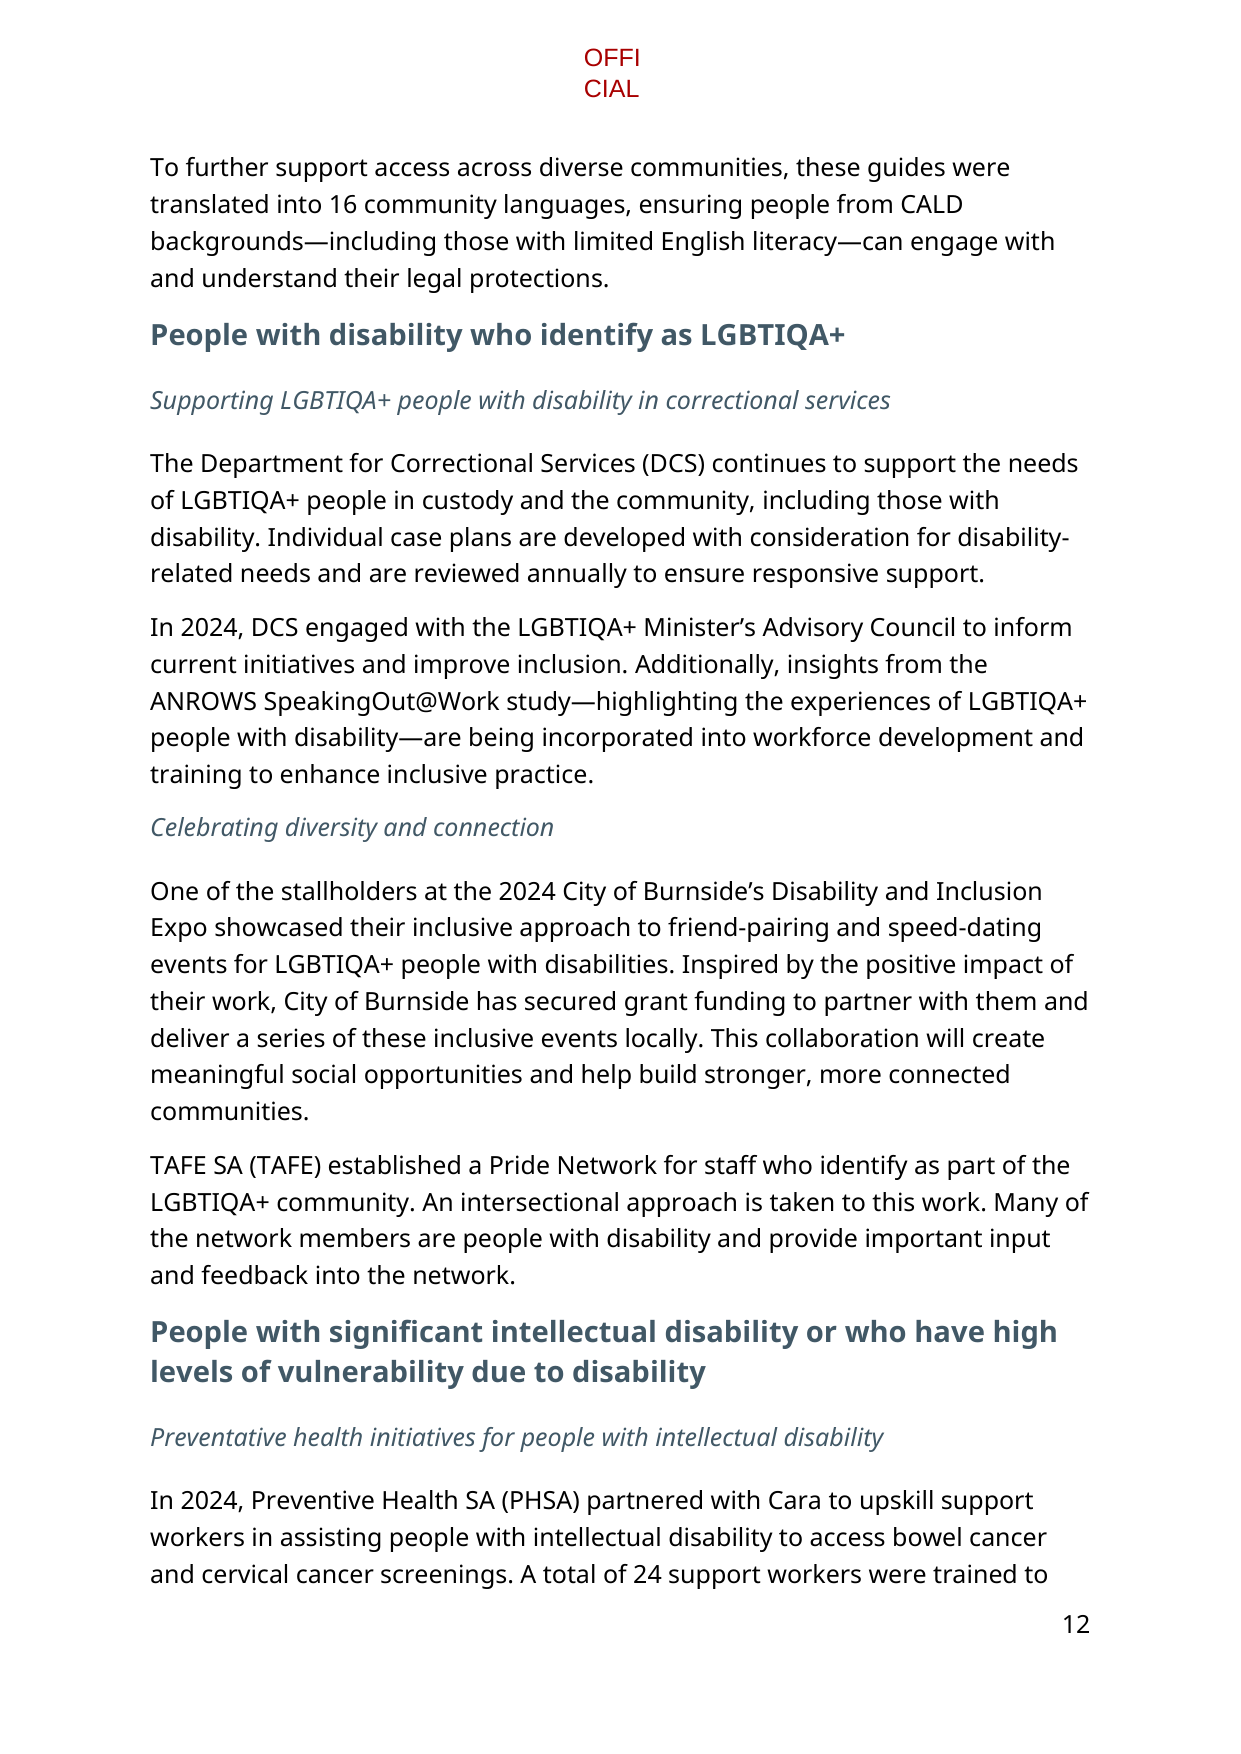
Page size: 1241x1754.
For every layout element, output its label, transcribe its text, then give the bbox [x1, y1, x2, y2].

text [150, 1483, 1090, 1591]
text One of the stallholders at the 2024 City of Burnside’s Disability and Inclusion Expo showcased their inclusive approach to friend-pairing and speed-dating events for LGBTIQA+ people with disabilities. Inspired by the positive impact of their work, City of Burnside has secured grant funding to partner with them and deliver a series of these inclusive events locally. This collaboration will create meaningful social opportunities and help build stronger, more connected communities. [150, 873, 1090, 1128]
text To further support access across diverse communities, these guides were translated into 16 community languages, ensuring people from CALD backgrounds—including those with limited English literacy—can engage with and understand their legal protections. [150, 150, 1090, 294]
text TAFE SA (TAFE) established a Pride Network for staff who identify as part of the LGBTIQA+ community. An intersectional approach is taken to this work. Many of the network members are people with disability and provide important input and feedback into the network. [150, 1147, 1090, 1292]
subtitle Celebrating diversity and connection [150, 810, 1090, 844]
subtitle People with disability who identify as LGBTIQA+ [150, 314, 1090, 353]
text In 2024, DCS engaged with the LGBTIQA+ Minister’s Advisory Council to inform current initiatives and improve inclusion. Additionally, insights from the ANROWS SpeakingOut@Work study—highlighting the experiences of LGBTIQA+ people with disability—are being incorporated into workforce development and training to enhance inclusive practice. [150, 609, 1090, 791]
subtitle Supporting LGBTIQA+ people with disability in correctional services [150, 383, 1090, 417]
subtitle People with significant intellectual disability or who have high levels of vulnerability due to disability [150, 1311, 1090, 1391]
text The Department for Correctional Services (DCS) continues to support the needs of LGBTIQA+ people in custody and the community, including those with disability. Individual case plans are developed with consideration for disability-related needs and are reviewed annually to ensure responsive support. [150, 446, 1090, 590]
subtitle Preventative health initiatives for people with intellectual disability [150, 1420, 1090, 1454]
